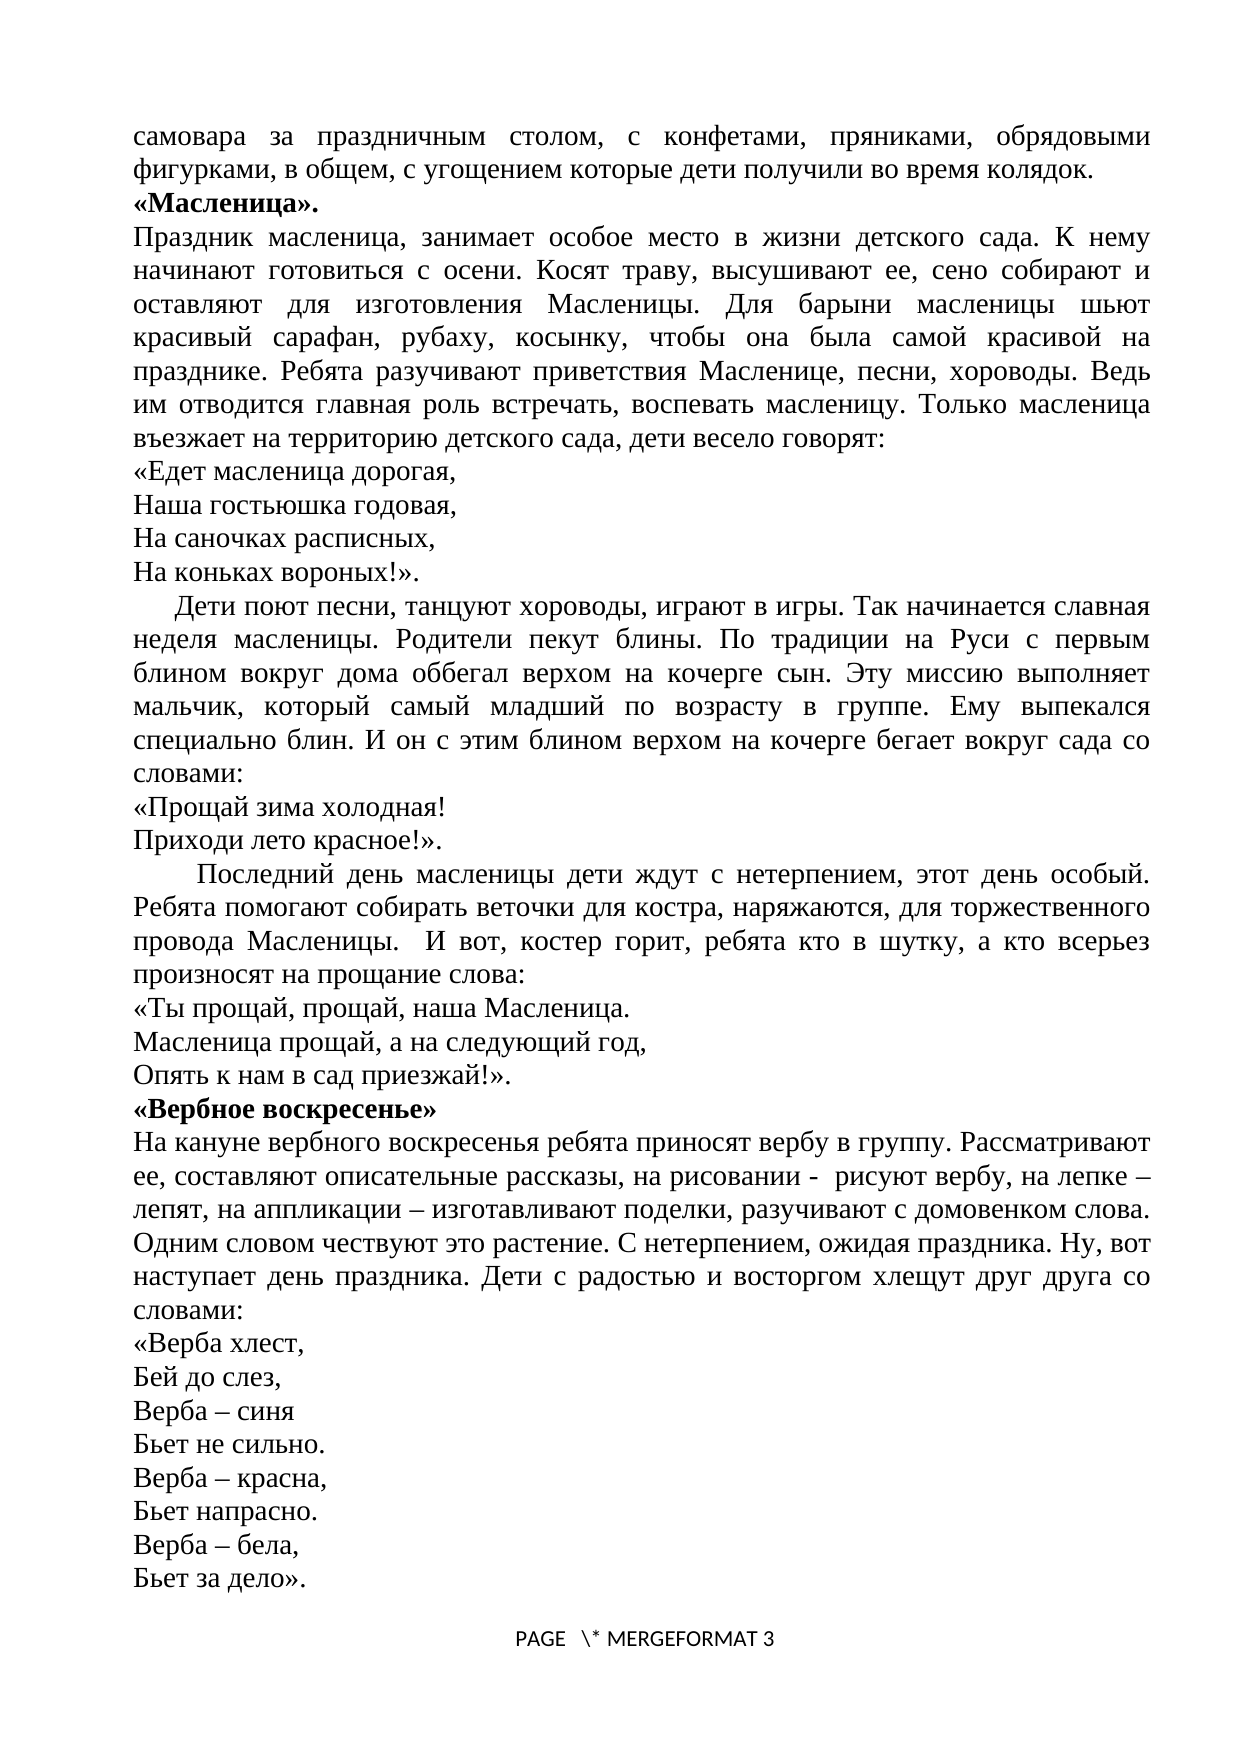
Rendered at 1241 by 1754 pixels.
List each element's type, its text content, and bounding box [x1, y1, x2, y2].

text Праздник масленица, занимает особое место в жизни детского сада. К нему начинают готовиться с осени. Косят траву, высушивают ее, сено собирают и оставляют для изготовления Масленицы. Для барыни масленицы шьют красивый сарафан, рубаху, косынку, чтобы она была самой красивой на празднике. Ребята разучивают приветствия Масленице, песни, хороводы. Ведь им отводится главная роль встречать, воспевать масленицу. Только масленица въезжает на территорию детского сада, дети весело говорят: [133, 219, 1152, 453]
text Бьет за дело». [133, 1560, 1152, 1594]
text «Масленица». [133, 185, 1152, 219]
text Опять к нам в сад приезжай!». [133, 1057, 1152, 1091]
text «Ты прощай, прощай, наша Масленица. [133, 990, 1152, 1024]
text Приходи лето красное!». [133, 822, 1152, 856]
text Наша гостьюшка годовая, [133, 487, 1152, 521]
text Верба – бела, [133, 1527, 1152, 1560]
text «Прощай зима холодная! [133, 789, 1152, 822]
text «Вербное воскресенье» [133, 1091, 1152, 1124]
text «Едет масленица дорогая, [133, 453, 1152, 487]
text Верба – красна, [133, 1460, 1152, 1493]
text Бьет не сильно. [133, 1426, 1152, 1460]
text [133, 118, 1152, 185]
text Верба – синя [133, 1393, 1152, 1426]
text Дети поют песни, танцуют хороводы, играют в игры. Так начинается славная неделя масленицы. Родители пекут блины. По традиции на Руси с первым блином вокруг дома оббегал верхом на кочерге сын. Эту миссию выполняет мальчик, который самый младший по возрасту в группе. Ему выпекался специально блин. И он с этим блином верхом на кочерге бегает вокруг сада со словами: [133, 588, 1152, 789]
text На саночках расписных, [133, 521, 1152, 554]
text Бей до слез, [133, 1359, 1152, 1393]
text На кануне вербного воскресенья ребята приносят вербу в группу. Рассматривают ее, составляют описательные рассказы, на рисовании - рисуют вербу, на лепке – лепят, на аппликации – изготавливают поделки, разучивают с домовенком слова. Одним словом чествуют это растение. С нетерпением, ожидая праздника. Ну, вот наступает день праздника. Дети с радостью и восторгом хлещут друг друга со словами: [133, 1124, 1152, 1326]
text Бьет напрасно. [133, 1493, 1152, 1527]
text «Верба хлест, [133, 1326, 1152, 1359]
text Масленица прощай, а на следующий год, [133, 1024, 1152, 1057]
text Последний день масленицы дети ждут с нетерпением, этот день особый. Ребята помогают собирать веточки для костра, наряжаются, для торжественного провода Масленицы. И вот, костер горит, ребята кто в шутку, а кто всерьез произносят на прощание слова: [133, 856, 1152, 990]
text На коньках вороных!». [133, 554, 1152, 588]
